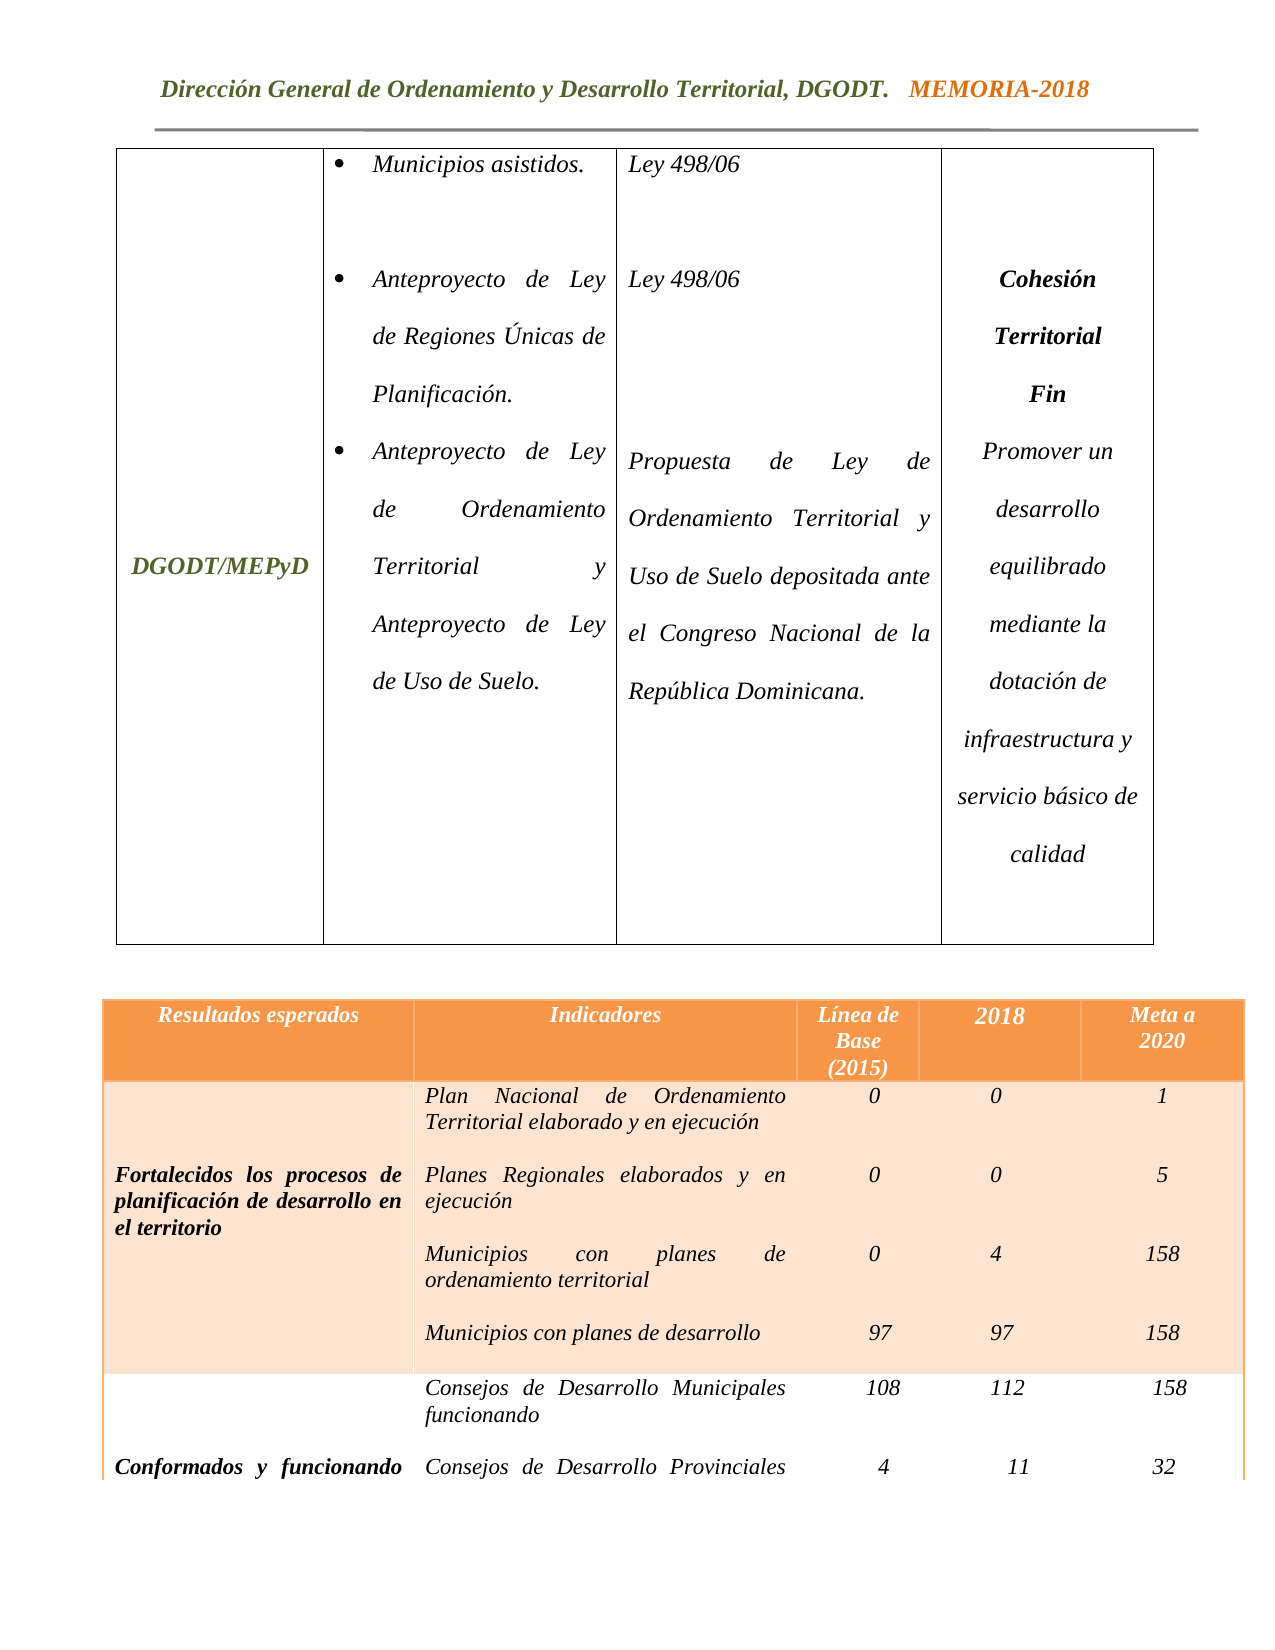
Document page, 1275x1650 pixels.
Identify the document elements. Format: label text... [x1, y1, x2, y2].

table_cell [617, 149, 941, 944]
table_header Línea de Base (2015) [798, 1001, 918, 1080]
table_cell 108 4 0 [797, 1374, 919, 1480]
table_header 2018 [920, 1001, 1080, 1080]
table_cell 112 11 0 [919, 1374, 1081, 1480]
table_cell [324, 149, 616, 944]
table_cell Plan Nacional de Ordenamiento Territorial elaborado y en ejecución Planes Regionales elaborados y en ejecución Municipios con planes de ordenamiento territorial Municipios con planes de desarrollo [414, 1082, 797, 1374]
table_header Resultados esperados [104, 1001, 413, 1080]
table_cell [104, 1374, 413, 1480]
table_cell 158 32 5 [1081, 1374, 1243, 1480]
table_cell DGODT/MEPyD [117, 149, 323, 944]
table_cell Fortalecidos los procesos de planificación de desarrollo en el territorio [104, 1082, 413, 1374]
table_cell 0 0 0 97 [797, 1082, 919, 1374]
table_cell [942, 149, 1153, 944]
table_header Meta a 2020 [1082, 1001, 1243, 1080]
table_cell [414, 1374, 797, 1480]
table_header Indicadores [415, 1001, 796, 1080]
table_cell 0 0 4 97 [919, 1082, 1081, 1374]
table_cell 1 5 158 158 [1081, 1082, 1243, 1374]
